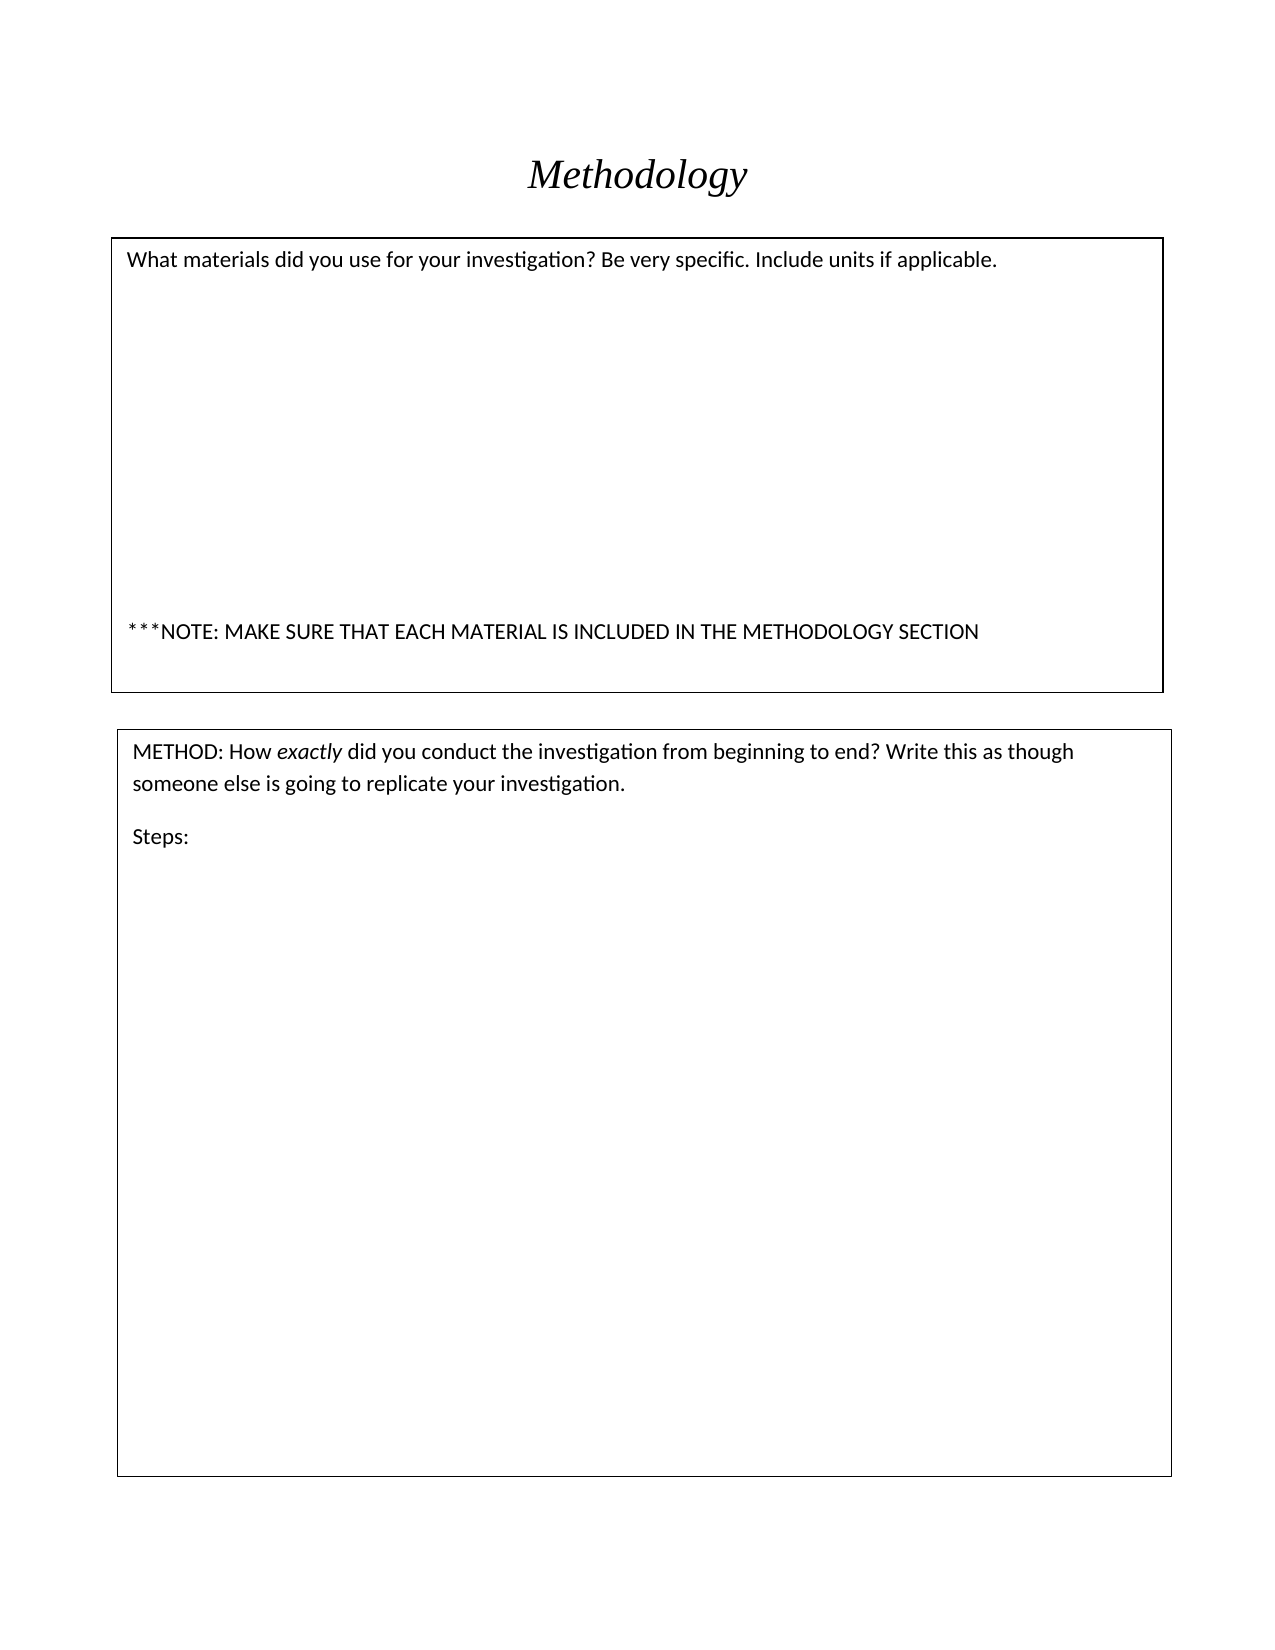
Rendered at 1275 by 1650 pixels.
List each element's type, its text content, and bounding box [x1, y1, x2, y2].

text Methodology [150, 150, 1125, 198]
